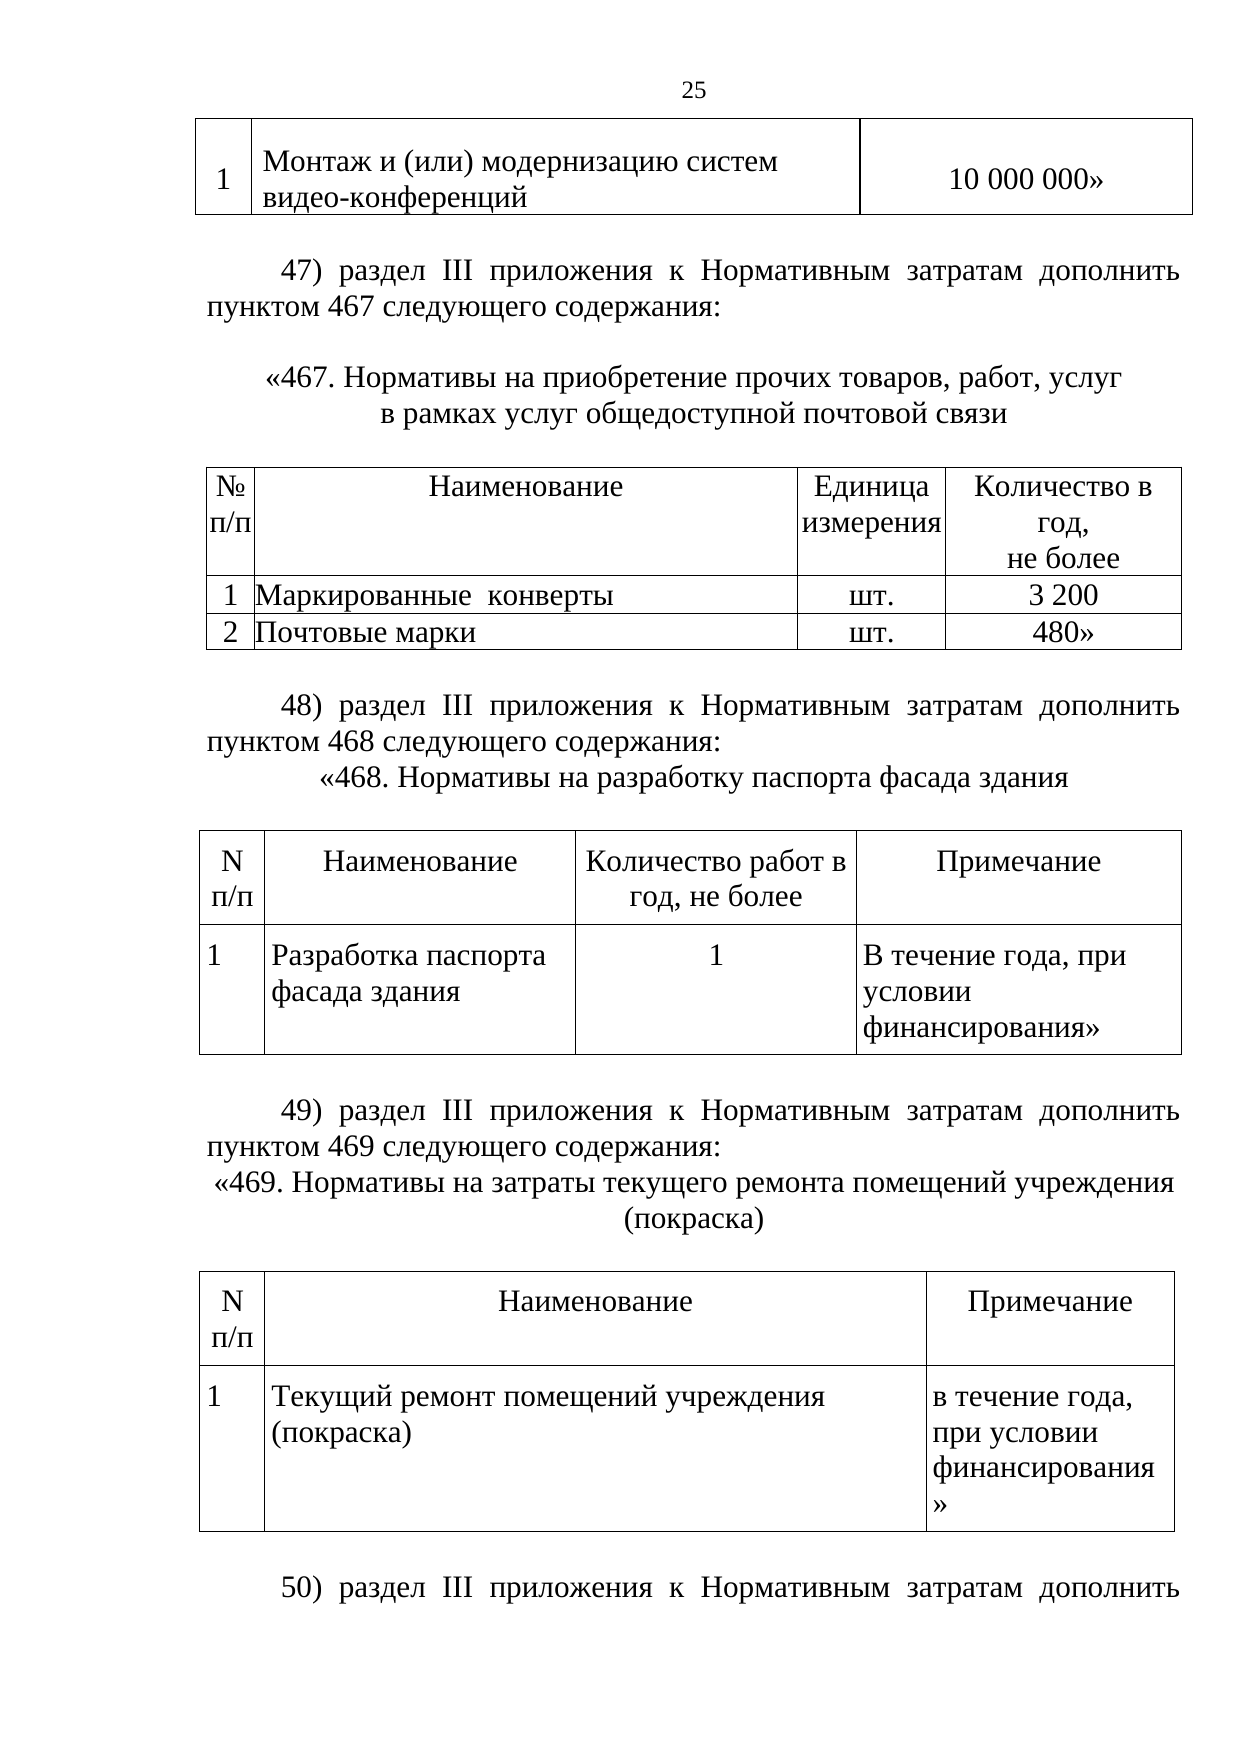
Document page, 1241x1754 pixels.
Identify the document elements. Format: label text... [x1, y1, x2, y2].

table_cell 10 000 000» [861, 119, 1192, 214]
table_cell шт. [798, 576, 945, 612]
table_header Наименование [255, 468, 797, 575]
table_header N п/п [200, 1272, 264, 1365]
table_cell 2 [207, 614, 254, 649]
table_header № п/п [207, 468, 254, 575]
text «468. Нормативы на разработку паспорта фасада здания [207, 758, 1181, 794]
table_header Примечание [857, 831, 1181, 924]
table_header Количество работ в год, не более [576, 831, 856, 924]
table_cell Маркированные конверты [255, 576, 797, 612]
table_cell 3 200 [946, 576, 1181, 612]
list «467. Нормативы на приобретение прочих товаров, работ, услуг [207, 359, 1181, 395]
table_header N п/п [200, 831, 264, 924]
list в рамках услуг общедоступной почтовой связи [207, 395, 1181, 431]
table_header Наименование [265, 831, 575, 924]
text 47) раздел III приложения к Нормативным затратам дополнить пунктом 467 следующего содержания: [207, 251, 1181, 323]
table_cell В течение года, при условии финансирования» [857, 925, 1181, 1054]
table_cell шт. [798, 614, 945, 649]
text «469. Нормативы на затраты текущего ремонта помещений учреждения (покраска) [207, 1163, 1181, 1235]
table_header Количество в год, не более [946, 468, 1181, 575]
table_cell 1 [207, 576, 254, 612]
table_cell 1 [196, 119, 251, 214]
table_cell 1 [576, 925, 856, 1054]
table_header Наименование [265, 1272, 926, 1365]
text 49) раздел III приложения к Нормативным затратам дополнить пунктом 469 следующего содержания: [207, 1091, 1181, 1163]
table_cell 480» [946, 614, 1181, 649]
text 48) раздел III приложения к Нормативным затратам дополнить пунктом 468 следующего содержания: [207, 686, 1181, 758]
table_cell 1 [200, 925, 264, 1054]
table_header Единица измерения [798, 468, 945, 575]
table_cell Монтаж и (или) модернизацию систем видео-конференций [252, 119, 859, 214]
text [207, 1568, 1181, 1604]
table_cell в течение года, при условии финансирования» [927, 1366, 1174, 1531]
table_header Примечание [927, 1272, 1174, 1365]
table_cell 1 [200, 1366, 264, 1531]
table_cell Текущий ремонт помещений учреждения (покраска) [265, 1366, 926, 1531]
table_cell Разработка паспорта фасада здания [265, 925, 575, 1054]
table_cell Почтовые марки [255, 614, 797, 649]
